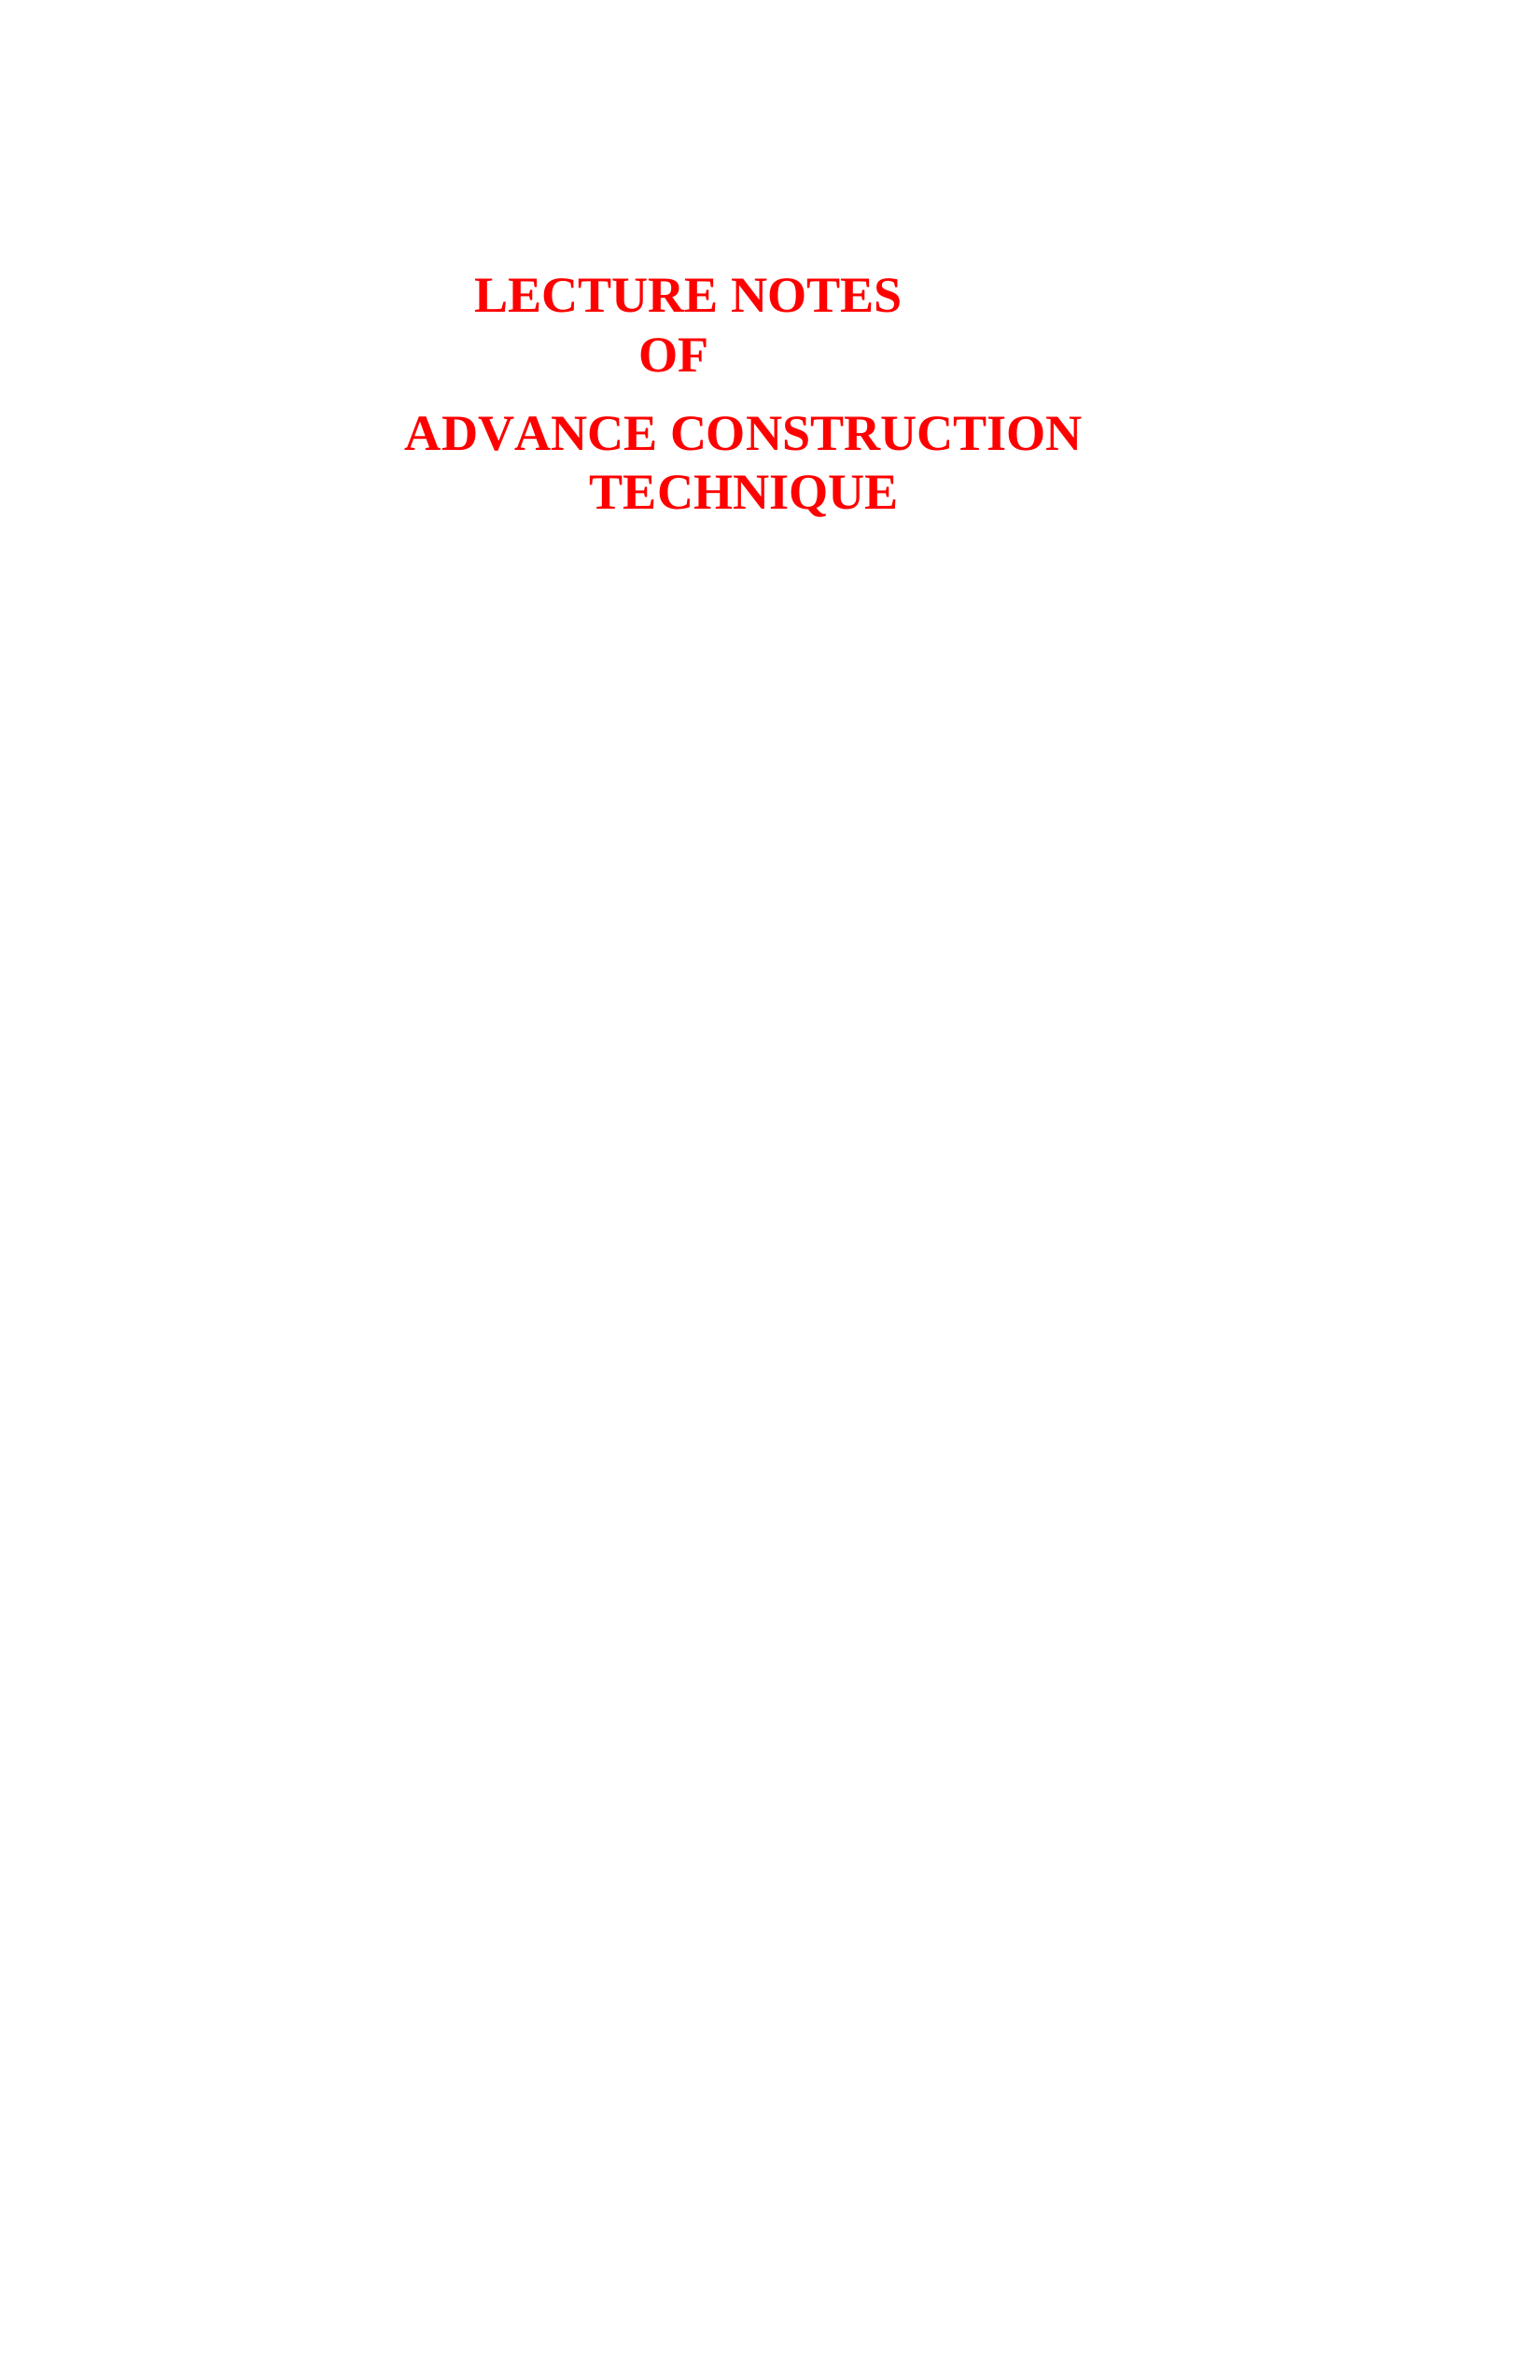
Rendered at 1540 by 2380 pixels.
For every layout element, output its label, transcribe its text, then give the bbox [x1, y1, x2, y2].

text LECTURE NOTES [222, 264, 1154, 323]
text ADVANCE CONSTRUCTION TECHNIQUE [334, 403, 1154, 520]
text OF [193, 325, 1154, 384]
